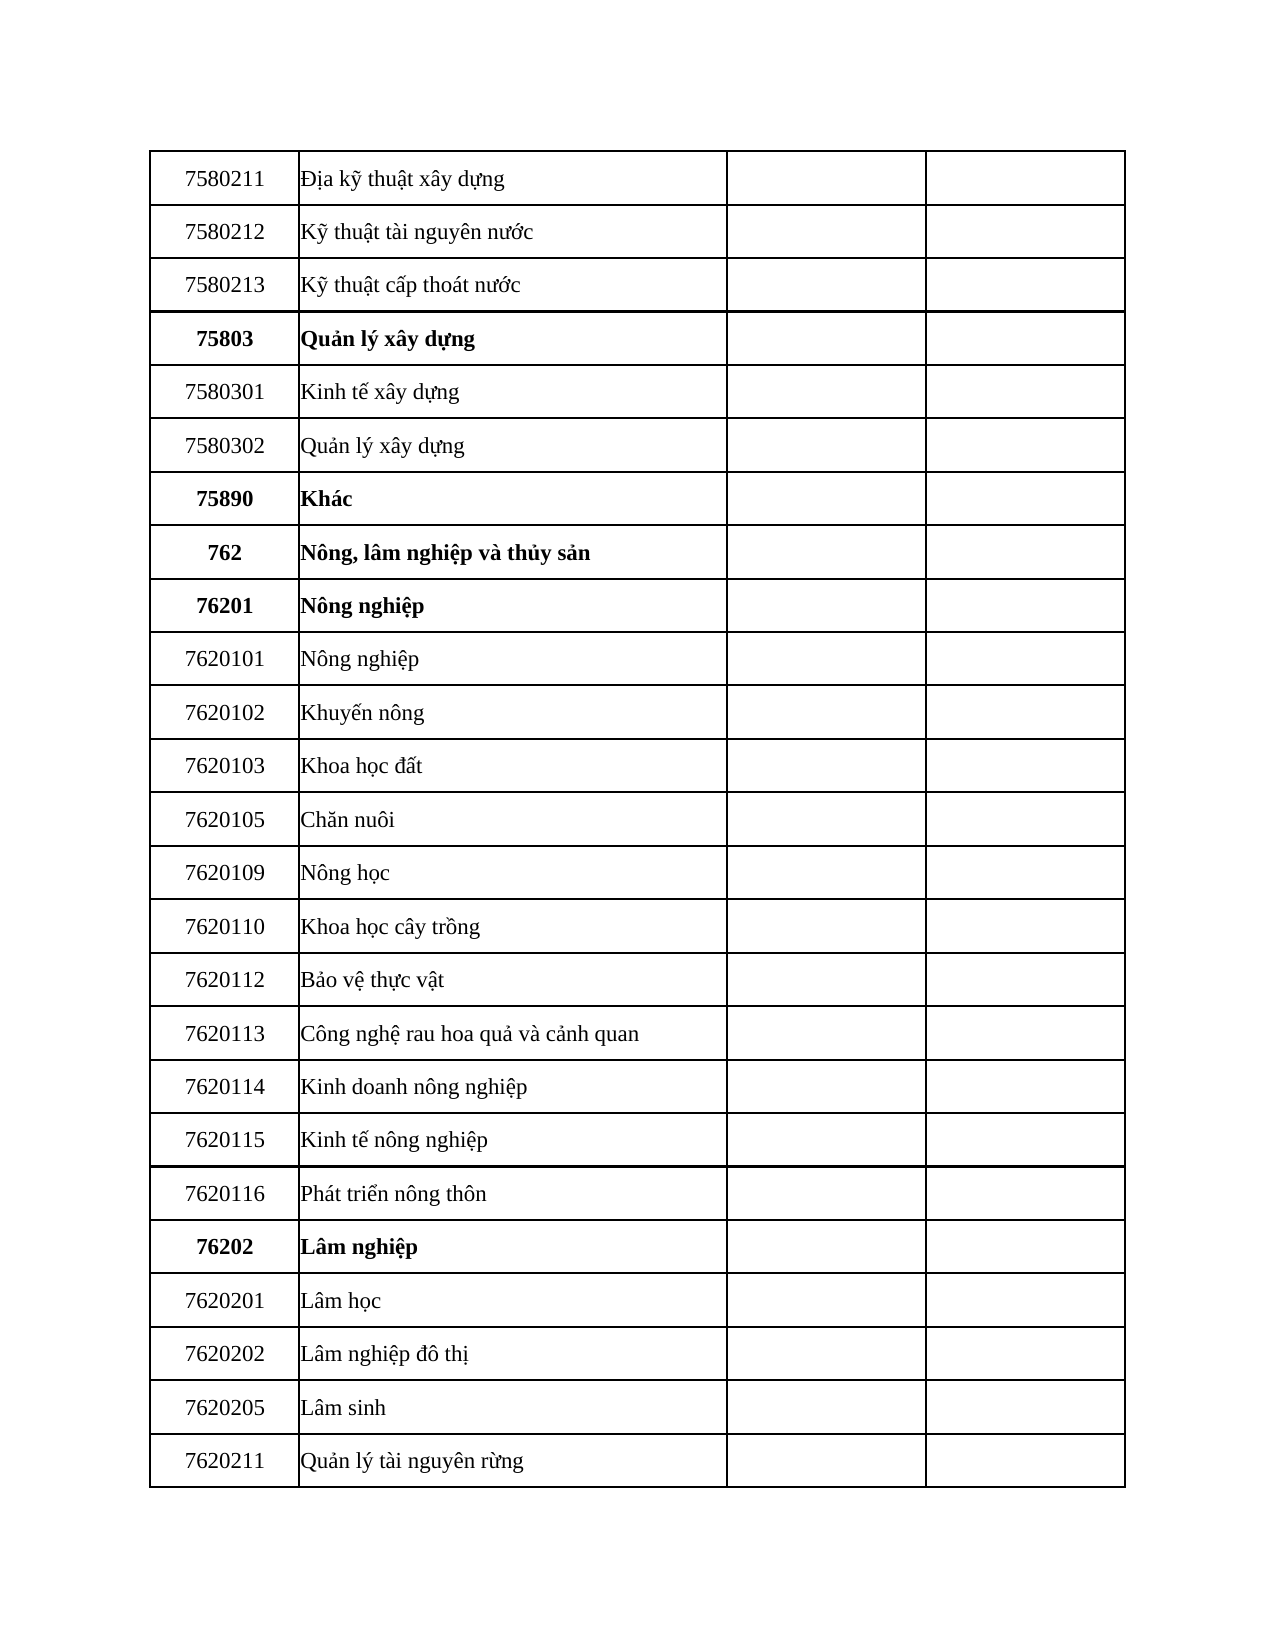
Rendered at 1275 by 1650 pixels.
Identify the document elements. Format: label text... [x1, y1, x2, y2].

table_cell [927, 366, 1124, 417]
table_cell [728, 580, 925, 631]
table_cell Khuyến nông [300, 686, 726, 738]
table_cell [927, 847, 1124, 898]
table_cell Kinh tế nông nghiệp [300, 1114, 726, 1165]
table_cell [728, 847, 925, 898]
table_cell [927, 1007, 1124, 1058]
table_cell [927, 793, 1124, 845]
table_cell [927, 633, 1124, 684]
table_cell 7580211 [151, 152, 298, 203]
table_cell [728, 954, 925, 1005]
table_cell [927, 526, 1124, 577]
table_cell 7620109 [151, 847, 298, 898]
table_cell [927, 419, 1124, 471]
table_cell 76202 [151, 1221, 298, 1272]
table_cell [728, 206, 925, 257]
table_cell [728, 1168, 925, 1219]
table_cell 762 [151, 526, 298, 577]
table_cell Địa kỹ thuật xây dựng [300, 152, 726, 203]
table_cell 7620102 [151, 686, 298, 738]
table_cell [728, 1435, 925, 1486]
table_cell [927, 1435, 1124, 1486]
table_cell 7620114 [151, 1061, 298, 1112]
table_cell [927, 259, 1124, 310]
table_cell [927, 313, 1124, 364]
table_cell 7620112 [151, 954, 298, 1005]
table_cell [927, 1221, 1124, 1272]
table_cell Lâm sinh [300, 1381, 726, 1432]
table_cell Bảo vệ thực vật [300, 954, 726, 1005]
table_cell [728, 633, 925, 684]
table_cell Khoa học đất [300, 740, 726, 791]
table_cell Nông học [300, 847, 726, 898]
table_cell [927, 1381, 1124, 1432]
table_cell [927, 152, 1124, 203]
table_cell Lâm học [300, 1274, 726, 1326]
table_cell [728, 1274, 925, 1326]
table_cell [728, 1381, 925, 1432]
table_cell 7620202 [151, 1328, 298, 1379]
table_cell [927, 1114, 1124, 1165]
table_cell [728, 526, 925, 577]
table_cell 75803 [151, 313, 298, 364]
table_cell 7620211 [151, 1435, 298, 1486]
table_cell Kinh tế xây dựng [300, 366, 726, 417]
table_cell 76201 [151, 580, 298, 631]
table_cell [728, 366, 925, 417]
table_cell [728, 1007, 925, 1058]
table_cell Lâm nghiệp đô thị [300, 1328, 726, 1379]
table_cell [927, 473, 1124, 524]
table_cell [927, 206, 1124, 257]
table_cell [927, 954, 1124, 1005]
table_cell [927, 1328, 1124, 1379]
table_cell Khác [300, 473, 726, 524]
table_cell Nông nghiệp [300, 633, 726, 684]
table_cell [728, 259, 925, 310]
table_cell Chăn nuôi [300, 793, 726, 845]
table_cell 7620110 [151, 900, 298, 952]
table_cell [728, 313, 925, 364]
table_cell [728, 900, 925, 952]
table_cell 7620205 [151, 1381, 298, 1432]
table_cell Lâm nghiệp [300, 1221, 726, 1272]
table_cell [728, 793, 925, 845]
table_cell Quản lý tài nguyên rừng [300, 1435, 726, 1486]
table_cell [927, 900, 1124, 952]
table_cell 7620201 [151, 1274, 298, 1326]
table_cell [927, 1061, 1124, 1112]
table_cell 7580301 [151, 366, 298, 417]
table_cell Kỹ thuật cấp thoát nước [300, 259, 726, 310]
table_cell 7620101 [151, 633, 298, 684]
table_cell [728, 1221, 925, 1272]
table_cell Nông nghiệp [300, 580, 726, 631]
table_cell [728, 1328, 925, 1379]
table_cell Quản lý xây dựng [300, 419, 726, 471]
table_cell 7620115 [151, 1114, 298, 1165]
table_cell 7580212 [151, 206, 298, 257]
table_cell [728, 1061, 925, 1112]
table_cell Phát triển nông thôn [300, 1168, 726, 1219]
table_cell 7620116 [151, 1168, 298, 1219]
table_cell [728, 686, 925, 738]
table_cell [927, 580, 1124, 631]
table_cell 7580213 [151, 259, 298, 310]
table_cell [927, 740, 1124, 791]
table_cell [728, 419, 925, 471]
table_cell [927, 1168, 1124, 1219]
table_cell Khoa học cây trồng [300, 900, 726, 952]
table_cell [927, 686, 1124, 738]
table_cell [728, 473, 925, 524]
table_cell 7620103 [151, 740, 298, 791]
table_cell [927, 1274, 1124, 1326]
table_cell Công nghệ rau hoa quả và cảnh quan [300, 1007, 726, 1058]
table_cell 7580302 [151, 419, 298, 471]
table_cell Nông, lâm nghiệp và thủy sản [300, 526, 726, 577]
table_cell [728, 1114, 925, 1165]
table_cell 75890 [151, 473, 298, 524]
table_cell 7620105 [151, 793, 298, 845]
table_cell Kỹ thuật tài nguyên nước [300, 206, 726, 257]
table_cell [728, 740, 925, 791]
table_cell [728, 152, 925, 203]
table_cell 7620113 [151, 1007, 298, 1058]
table_cell Quản lý xây dựng [300, 313, 726, 364]
table_cell Kinh doanh nông nghiệp [300, 1061, 726, 1112]
